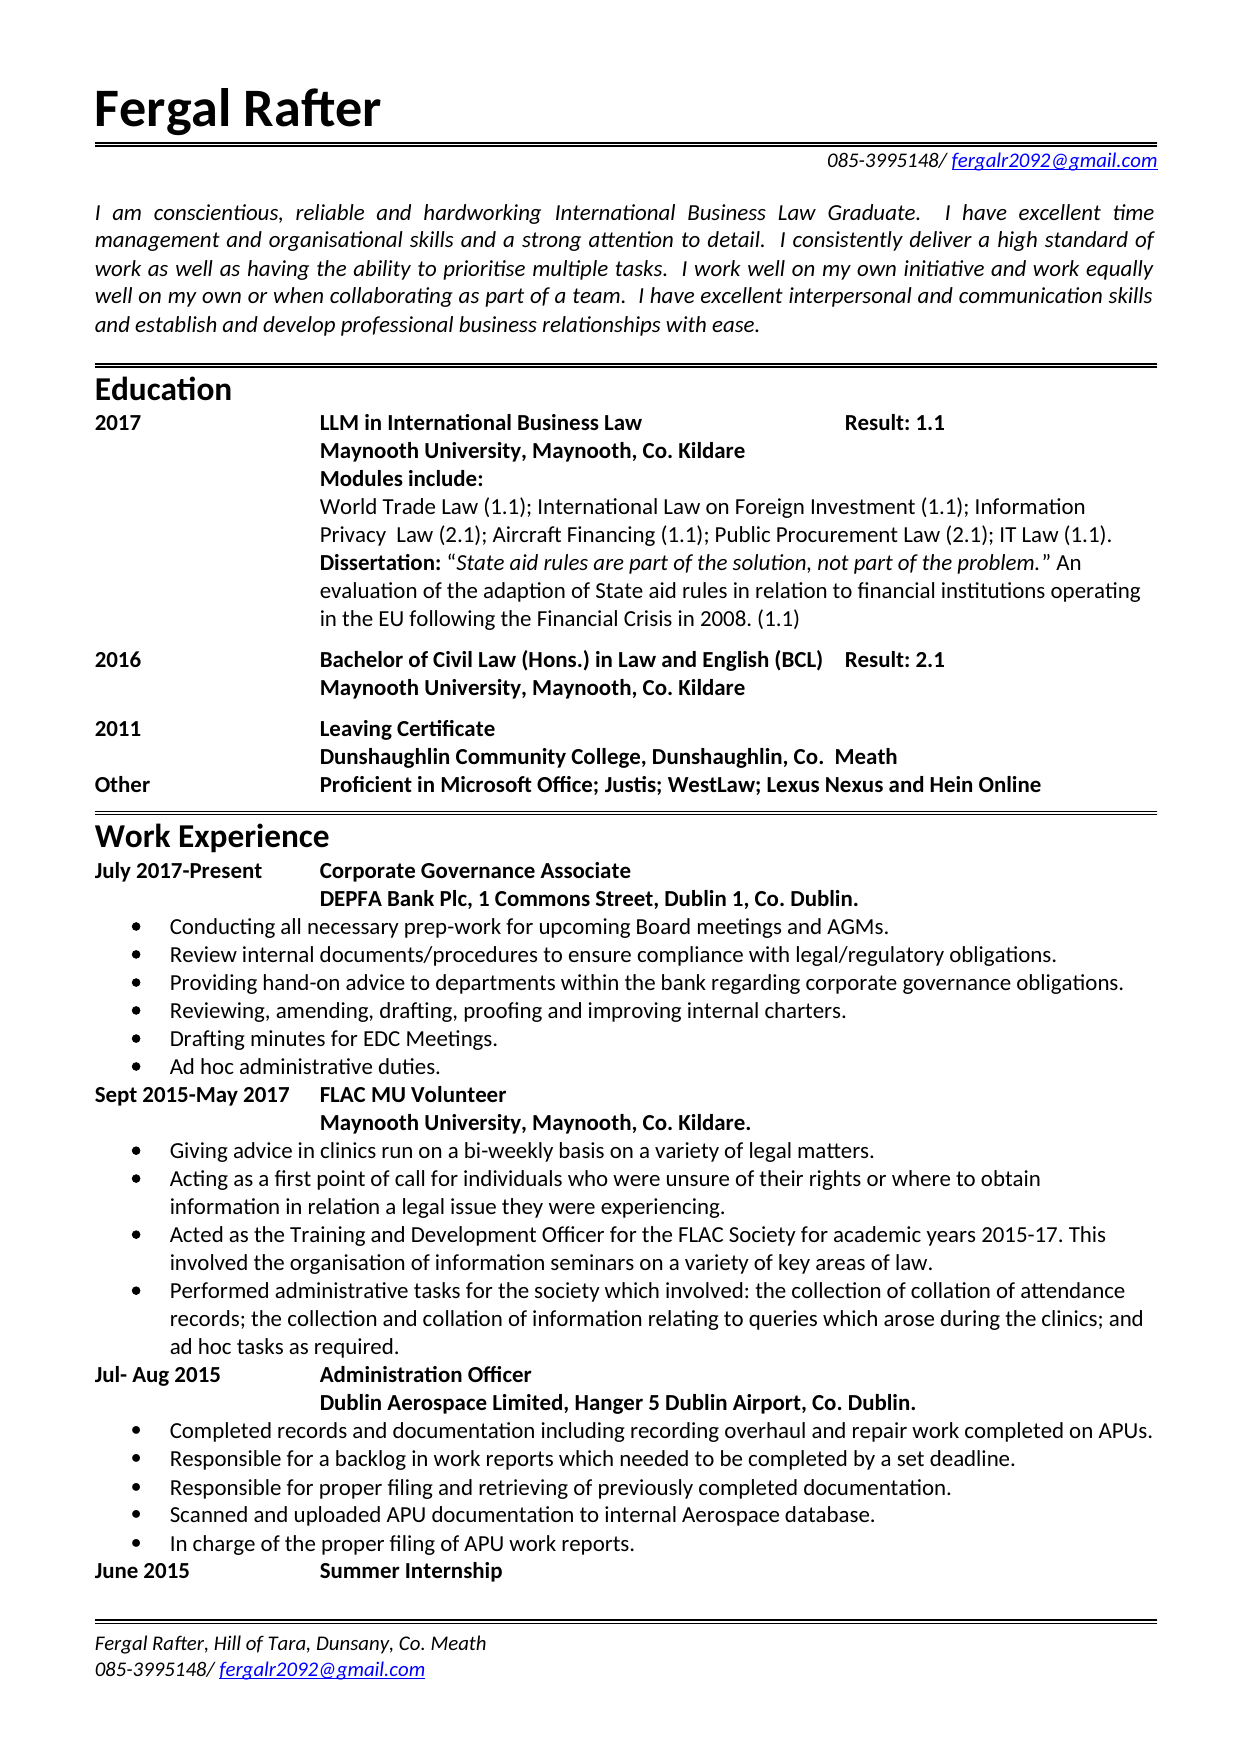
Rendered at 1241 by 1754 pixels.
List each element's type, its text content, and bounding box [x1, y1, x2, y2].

list Giving advice in clinics run on a bi-weekly basis on a variety of legal matters. [132, 1136, 1157, 1164]
list Drafting minutes for EDC Meetings. [132, 1024, 1157, 1052]
text 2016 Bachelor of Civil Law (Hons.) in Law and English (BCL) Result: 2.1 [94, 645, 1157, 673]
text June 2015 Summer Internship [94, 1557, 1157, 1585]
text 2011 Leaving Certificate [94, 714, 1157, 742]
text Education [94, 368, 1157, 408]
text Maynooth University, Maynooth, Co. Kildare [244, 673, 1157, 701]
list Reviewing, amending, drafting, proofing and improving internal charters. [132, 996, 1157, 1024]
list Review internal documents/procedures to ensure compliance with legal/regulatory obligations. [132, 940, 1157, 968]
list Ad hoc administrative duties. [132, 1052, 1157, 1080]
list Conducting all necessary prep-work for upcoming Board meetings and AGMs. [132, 912, 1157, 940]
text 2017 LLM in International Business Law Result: 1.1 [94, 408, 1157, 436]
text DEPFA Bank Plc, 1 Commons Street, Dublin 1, Co. Dublin. [94, 884, 1157, 912]
text Other Proficient in Microsoft Office; Justis; WestLaw; Lexus Nexus and Hein Online [94, 770, 1157, 798]
list Scanned and uploaded APU documentation to internal Aerospace database. [132, 1501, 1157, 1529]
text Dublin Aerospace Limited, Hanger 5 Dublin Airport, Co. Dublin. [244, 1388, 1157, 1417]
text Work Experience [94, 815, 1157, 856]
text Maynooth University, Maynooth, Co. Kildare. [94, 1108, 1157, 1136]
list Responsible for proper filing and retrieving of previously completed documentation. [132, 1473, 1157, 1501]
text Dunshaughlin Community College, Dunshaughlin, Co. Meath [244, 742, 1157, 770]
text World Trade Law (1.1); International Law on Foreign Investment (1.1); Information Privacy Law (2.1); Aircraft Financing (1.1); Public Procurement Law (2.1); IT Law (1.1). [319, 492, 1157, 548]
text Maynooth University, Maynooth, Co. Kildare [244, 436, 1157, 464]
list Completed records and documentation including recording overhaul and repair work completed on APUs. [132, 1417, 1157, 1444]
text Jul- Aug 2015 Administration Officer [94, 1361, 1157, 1388]
text July 2017-Present Corporate Governance Associate [94, 856, 1157, 884]
list Acted as the Training and Development Officer for the FLAC Society for academic years 2015-17. This involved the organisation of information seminars on a variety of key areas of law. [132, 1220, 1157, 1276]
text Sept 2015-May 2017 FLAC MU Volunteer [94, 1080, 1157, 1108]
text I am conscientious, reliable and hardworking International Business Law Graduate. I have excellent time management and organisational skills and a strong attention to detail. I consistently deliver a high standard of work as well as having the ability to prioritise multiple tasks. I work well on my own initiative and work equally well on my own or when collaborating as part of a team. I have excellent interpersonal and communication skills and establish and develop professional business relationships with ease. [94, 198, 1157, 338]
list Responsible for a backlog in work reports which needed to be completed by a set deadline. [132, 1444, 1157, 1473]
list In charge of the proper filing of APU work reports. [132, 1529, 1157, 1557]
list Acting as a first point of call for individuals who were unsure of their rights or where to obtain information in relation a legal issue they were experiencing. [132, 1164, 1157, 1220]
list Performed administrative tasks for the society which involved: the collection of collation of attendance records; the collection and collation of information relating to queries which arose during the clinics; and ad hoc tasks as required. [132, 1276, 1157, 1361]
text Dissertation: “State aid rules are part of the solution, not part of the problem.” An evaluation of the adaption of State aid rules in relation to financial institutions operating in the EU following the Financial Crisis in 2008. (1.1) [319, 548, 1157, 632]
text Modules include: [94, 464, 1157, 492]
list Providing hand-on advice to departments within the bank regarding corporate governance obligations. [132, 968, 1157, 996]
